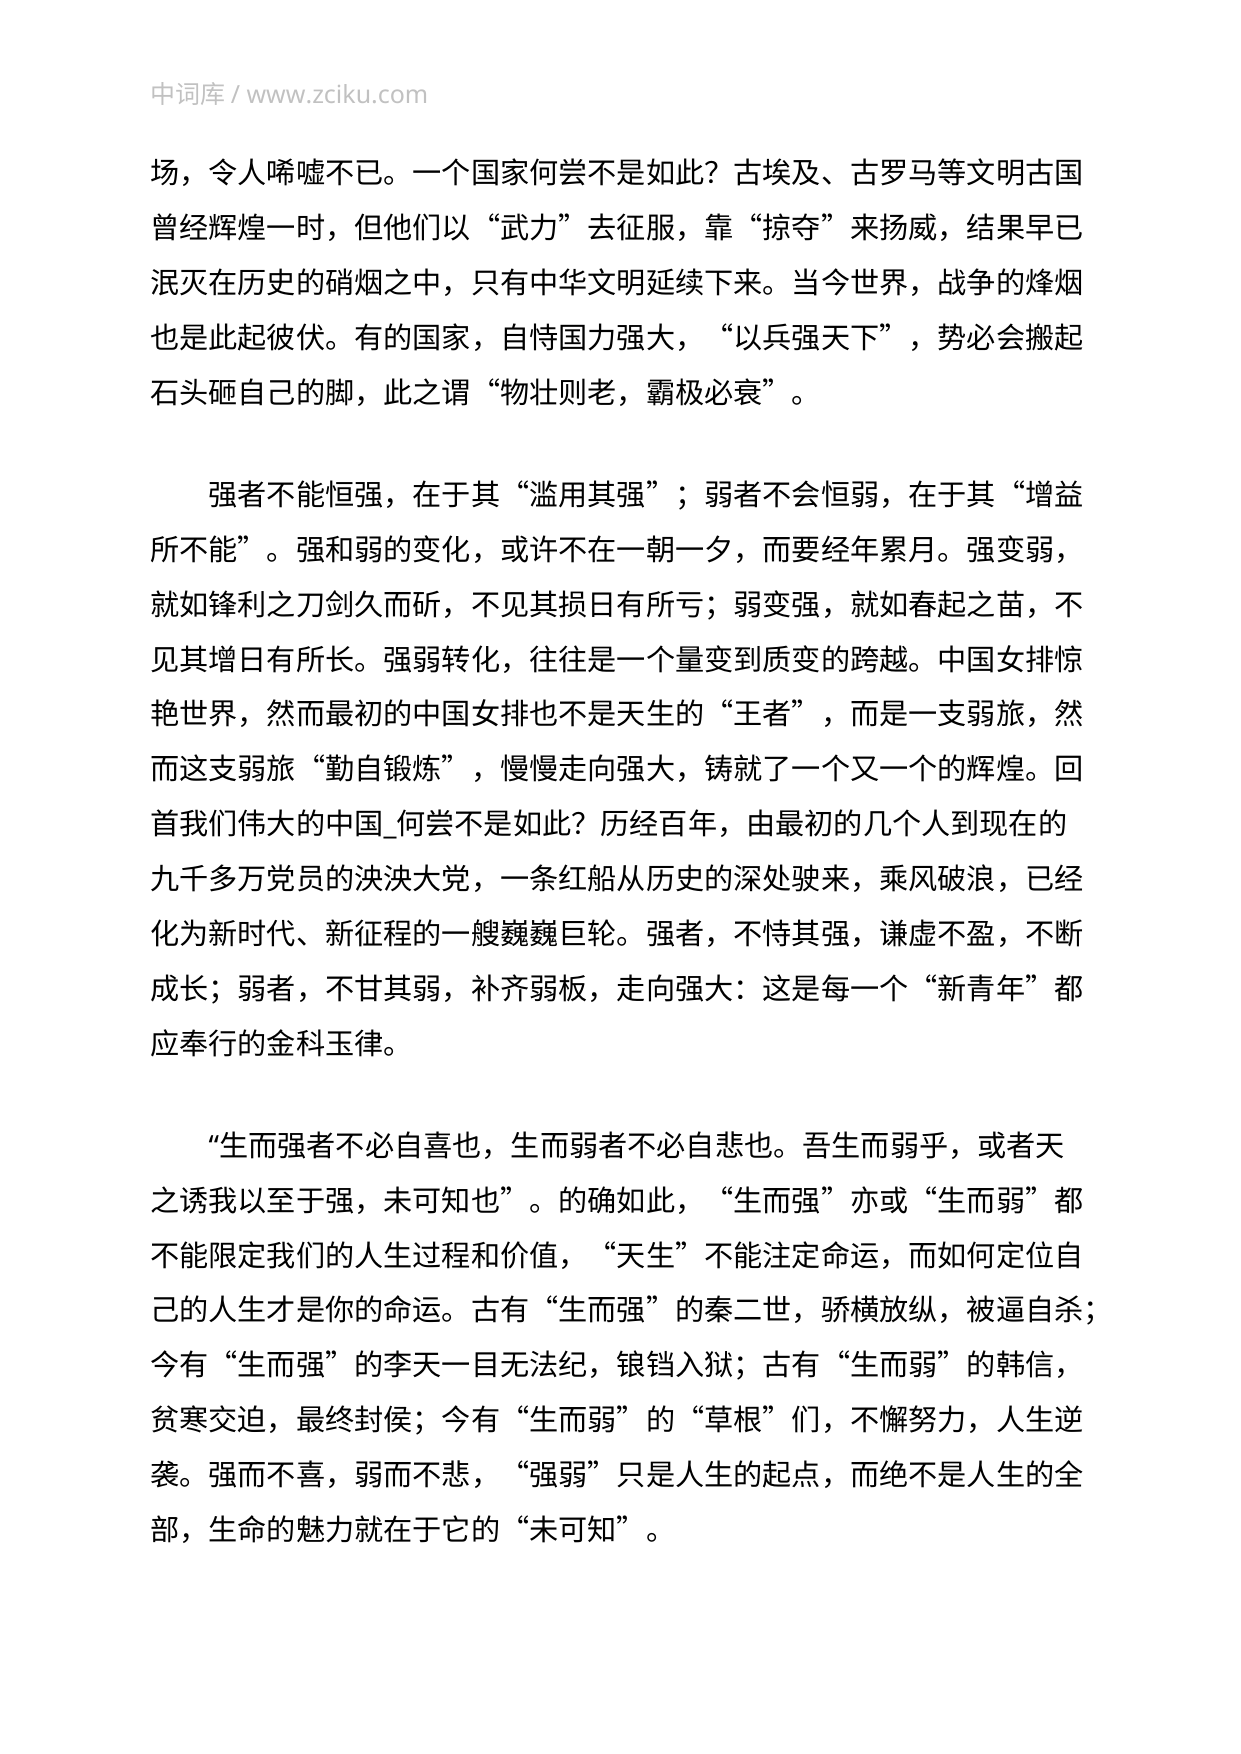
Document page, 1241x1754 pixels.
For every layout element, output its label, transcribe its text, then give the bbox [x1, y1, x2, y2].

text “生而强者不必自喜也，生而弱者不必自悲也。吾生而弱乎，或者天之诱我以至于强，未可知也”。的确如此，“生而强”亦或“生而弱”都不能限定我们的人生过程和价值，“天生”不能注定命运，而如何定位自己的人生才是你的命运。古有“生而强”的秦二世，骄横放纵，被逼自杀；今有“生而强”的李天一目无法纪，锒铛入狱；古有“生而弱”的韩信，贫寒交迫，最终封侯；今有“生而弱”的“草根”们，不懈努力，人生逆袭。强而不喜，弱而不悲，“强弱”只是人生的起点，而绝不是人生的全部，生命的魅力就在于它的“未可知”。 [150, 1122, 1090, 1549]
text 强者不能恒强，在于其“滥用其强”；弱者不会恒弱，在于其“增益所不能”。强和弱的变化，或许不在一朝一夕，而要经年累月。强变弱，就如锋利之刀剑久而斫，不见其损日有所亏；弱变强，就如春起之苗，不见其增日有所长。强弱转化，往往是一个量变到质变的跨越。中国女排惊艳世界，然而最初的中国女排也不是天生的“王者”，而是一支弱旅，然而这支弱旅“勤自锻炼”，慢慢走向强大，铸就了一个又一个的辉煌。回首我们伟大的中国_何尝不是如此？历经百年，由最初的几个人到现在的九千多万党员的泱泱大党，一条红船从历史的深处驶来，乘风破浪，已经化为新时代、新征程的一艘巍巍巨轮。强者，不恃其强，谦虚不盈，不断成长；弱者，不甘其弱，补齐弱板，走向强大：这是每一个“新青年”都应奉行的金科玉律。 [150, 471, 1090, 1063]
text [150, 150, 1090, 412]
